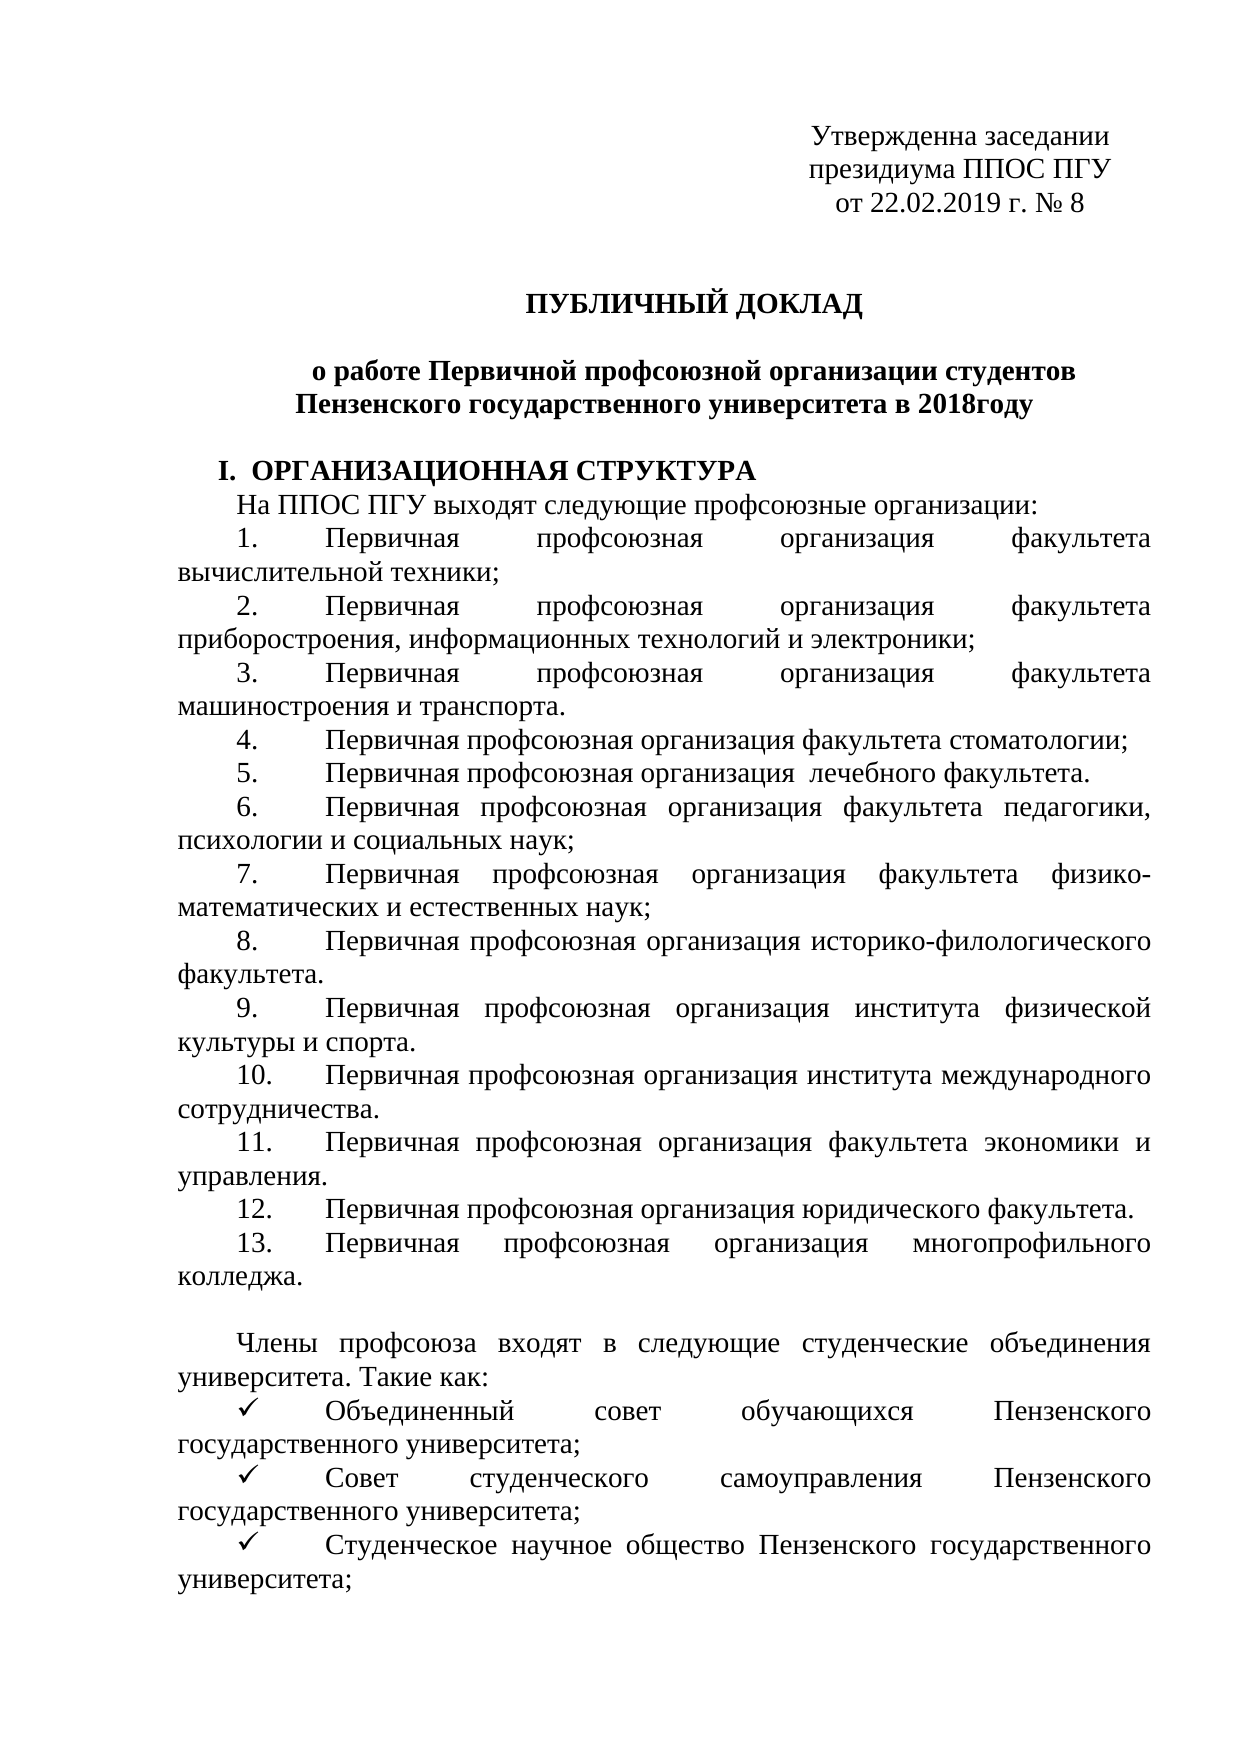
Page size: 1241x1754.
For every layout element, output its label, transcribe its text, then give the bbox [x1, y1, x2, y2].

list Первичная профсоюзная организация факультета экономики и управления. [177, 1124, 1152, 1191]
list Первичная профсоюзная организация юридического факультета. [177, 1191, 1152, 1225]
text Утвержденна заседании [768, 118, 1152, 152]
list Первичная профсоюзная организация факультета вычислительной техники; [177, 521, 1152, 588]
list Совет студенческого самоуправления Пензенского государственного университета; [177, 1460, 1152, 1527]
list Первичная профсоюзная организация факультета педагогики, психологии и социальных наук; [177, 789, 1152, 856]
list Первичная профсоюзная организация института физической культуры и спорта. [177, 990, 1152, 1057]
text президиума ППОС ПГУ [694, 152, 1152, 185]
text от 22.02.2019 г. № 8 [694, 185, 1152, 219]
list Первичная профсоюзная организация историко-филологического факультета. [177, 923, 1152, 990]
text На ППОС ПГУ выходят следующие профсоюзные организации: [177, 487, 1152, 521]
list ОРГАНИЗАЦИОННАЯ СТРУКТУРА [177, 453, 1152, 487]
text Члены профсоюза входят в следующие студенческие объединения университета. Такие как: [177, 1326, 1152, 1393]
list Объединенный совет обучающихся Пензенского государственного университета; [177, 1393, 1152, 1460]
list Первичная профсоюзная организация факультета приборостроения, информационных технологий и электроники; [177, 588, 1152, 655]
list Студенческое научное общество Пензенского государственного университета; [177, 1527, 1152, 1594]
list Первичная профсоюзная организация факультета стоматологии; [177, 722, 1152, 755]
text ПУБЛИЧНЫЙ ДОКЛАД [177, 286, 1152, 319]
list Первичная профсоюзная организация института международного сотрудничества. [177, 1057, 1152, 1124]
list Первичная профсоюзная организация лечебного факультета. [177, 755, 1152, 789]
text о работе Первичной профсоюзной организации студентов Пензенского государственного университета в 2018году [177, 353, 1152, 420]
list Первичная профсоюзная организация факультета машиностроения и транспорта. [177, 655, 1152, 722]
list Первичная профсоюзная организация многопрофильного колледжа. [177, 1225, 1152, 1292]
list Первичная профсоюзная организация факультета физико-математических и естественных наук; [177, 856, 1152, 923]
